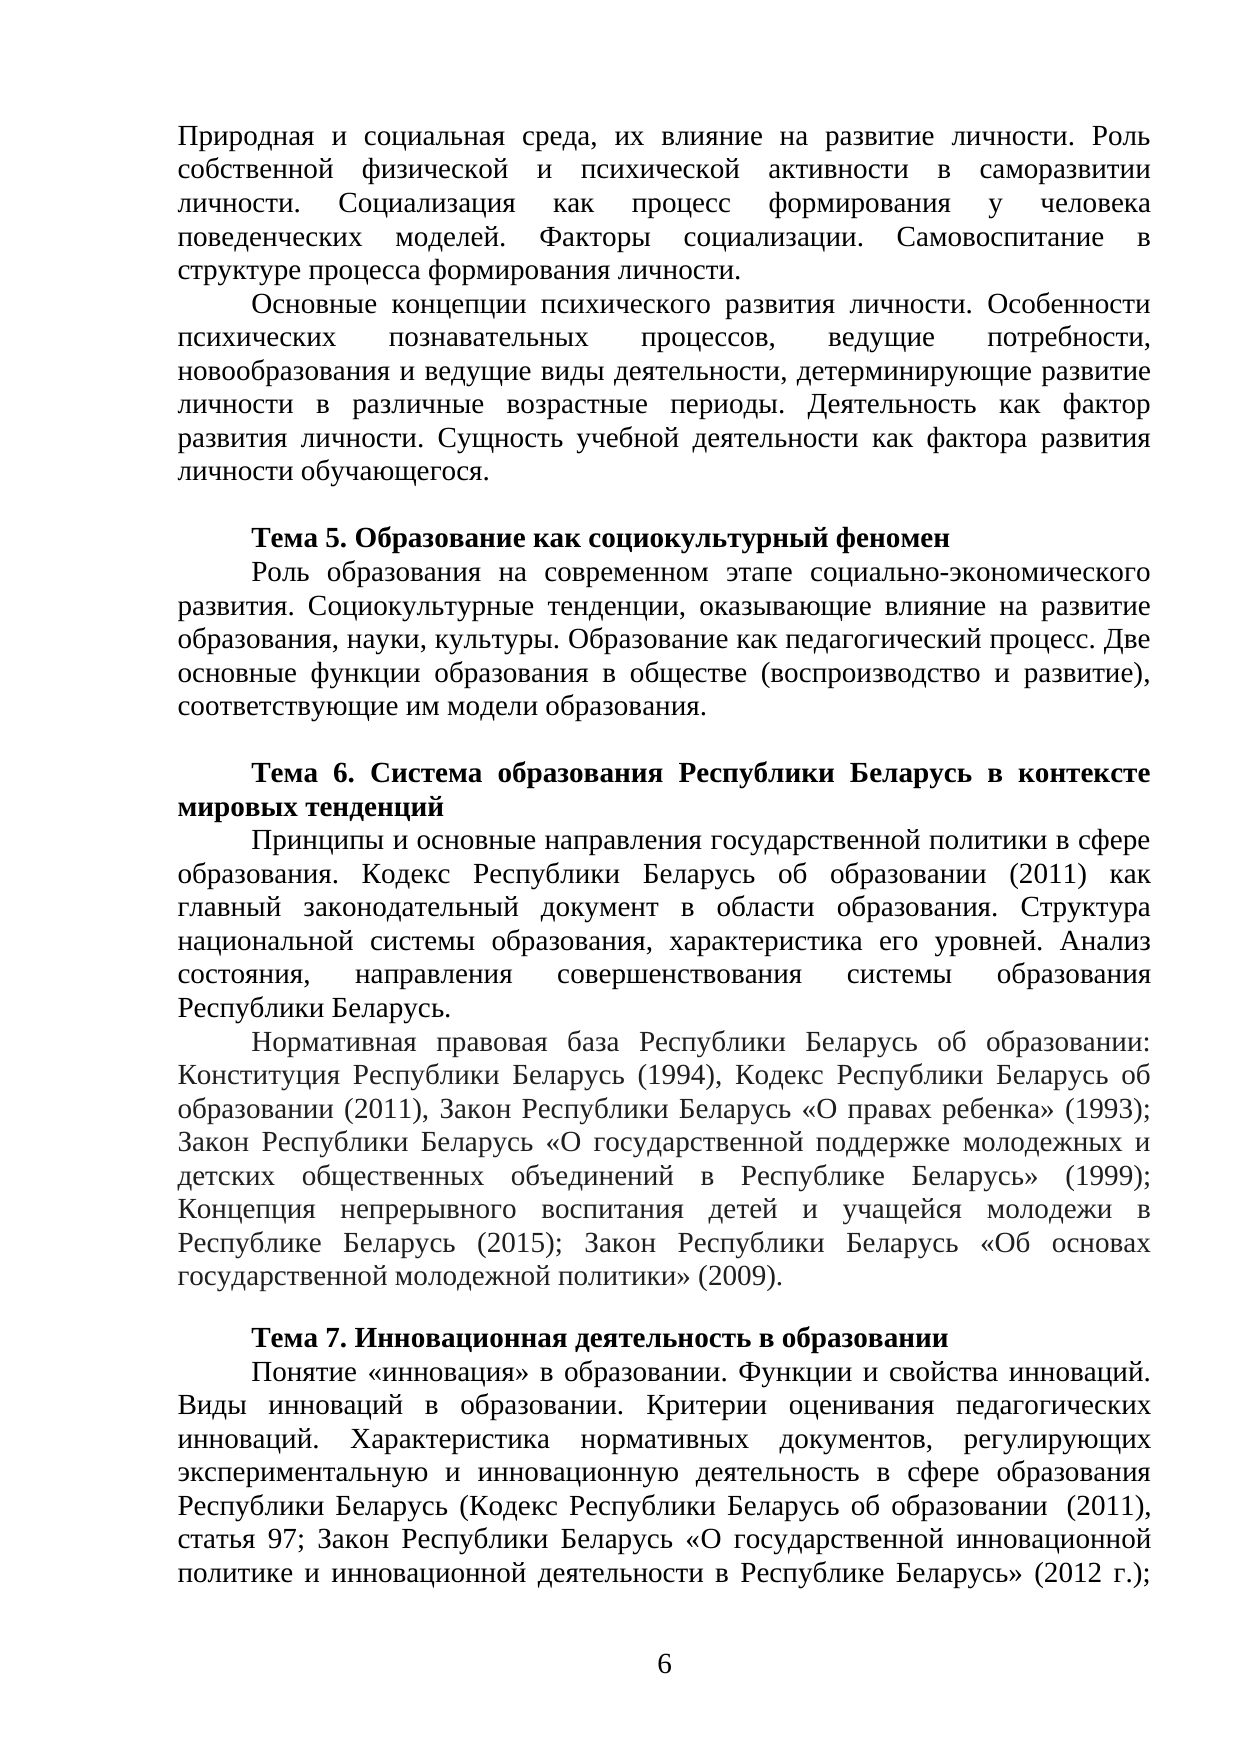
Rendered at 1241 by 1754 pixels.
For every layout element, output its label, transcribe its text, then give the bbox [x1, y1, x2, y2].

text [177, 118, 1152, 286]
text Нормативная правовая база Республики Беларусь об образовании: Конституция Республики Беларусь (1994), Кодекс Республики Беларусь об образовании (2011), Закон Республики Беларусь «О правах ребенка» (1993); Закон Республики Беларусь «О государственной поддержке молодежных и детских общественных объединений в Республике Беларусь» (1999); Концепция непрерывного воспитания детей и учащейся молодежи в Республике Беларусь (2015); Закон Республики Беларусь «Об основах государственной молодежной политики» (2009). [177, 1024, 1152, 1292]
text Тема 6. Система образования Республики Беларусь в контексте мировых тенденций [177, 755, 1152, 822]
text Тема 7. Инновационная деятельность в образовании [177, 1320, 1152, 1354]
text Основные концепции психического развития личности. Особенности психических познавательных процессов, ведущие потребности, новообразования и ведущие виды деятельности, детерминирующие развитие личности в различные возрастные периоды. Деятельность как фактор развития личности. Сущность учебной деятельности как фактора развития личности обучающегося. [177, 286, 1152, 487]
text Роль образования на современном этапе социально-экономического развития. Социокультурные тенденции, оказывающие влияние на развитие образования, науки, культуры. Образование как педагогический процесс. Две основные функции образования в обществе (воспроизводство и развитие), соответствующие им модели образования. [177, 554, 1152, 722]
text Принципы и основные направления государственной политики в сфере образования. Кодекс Республики Беларусь об образовании (2011) как главный законодательный документ в области образования. Структура национальной системы образования, характеристика его уровней. Анализ состояния, направления совершенствования системы образования Республики Беларусь. [177, 822, 1152, 1024]
text Тема 5. Образование как социокультурный феномен [177, 521, 1152, 554]
